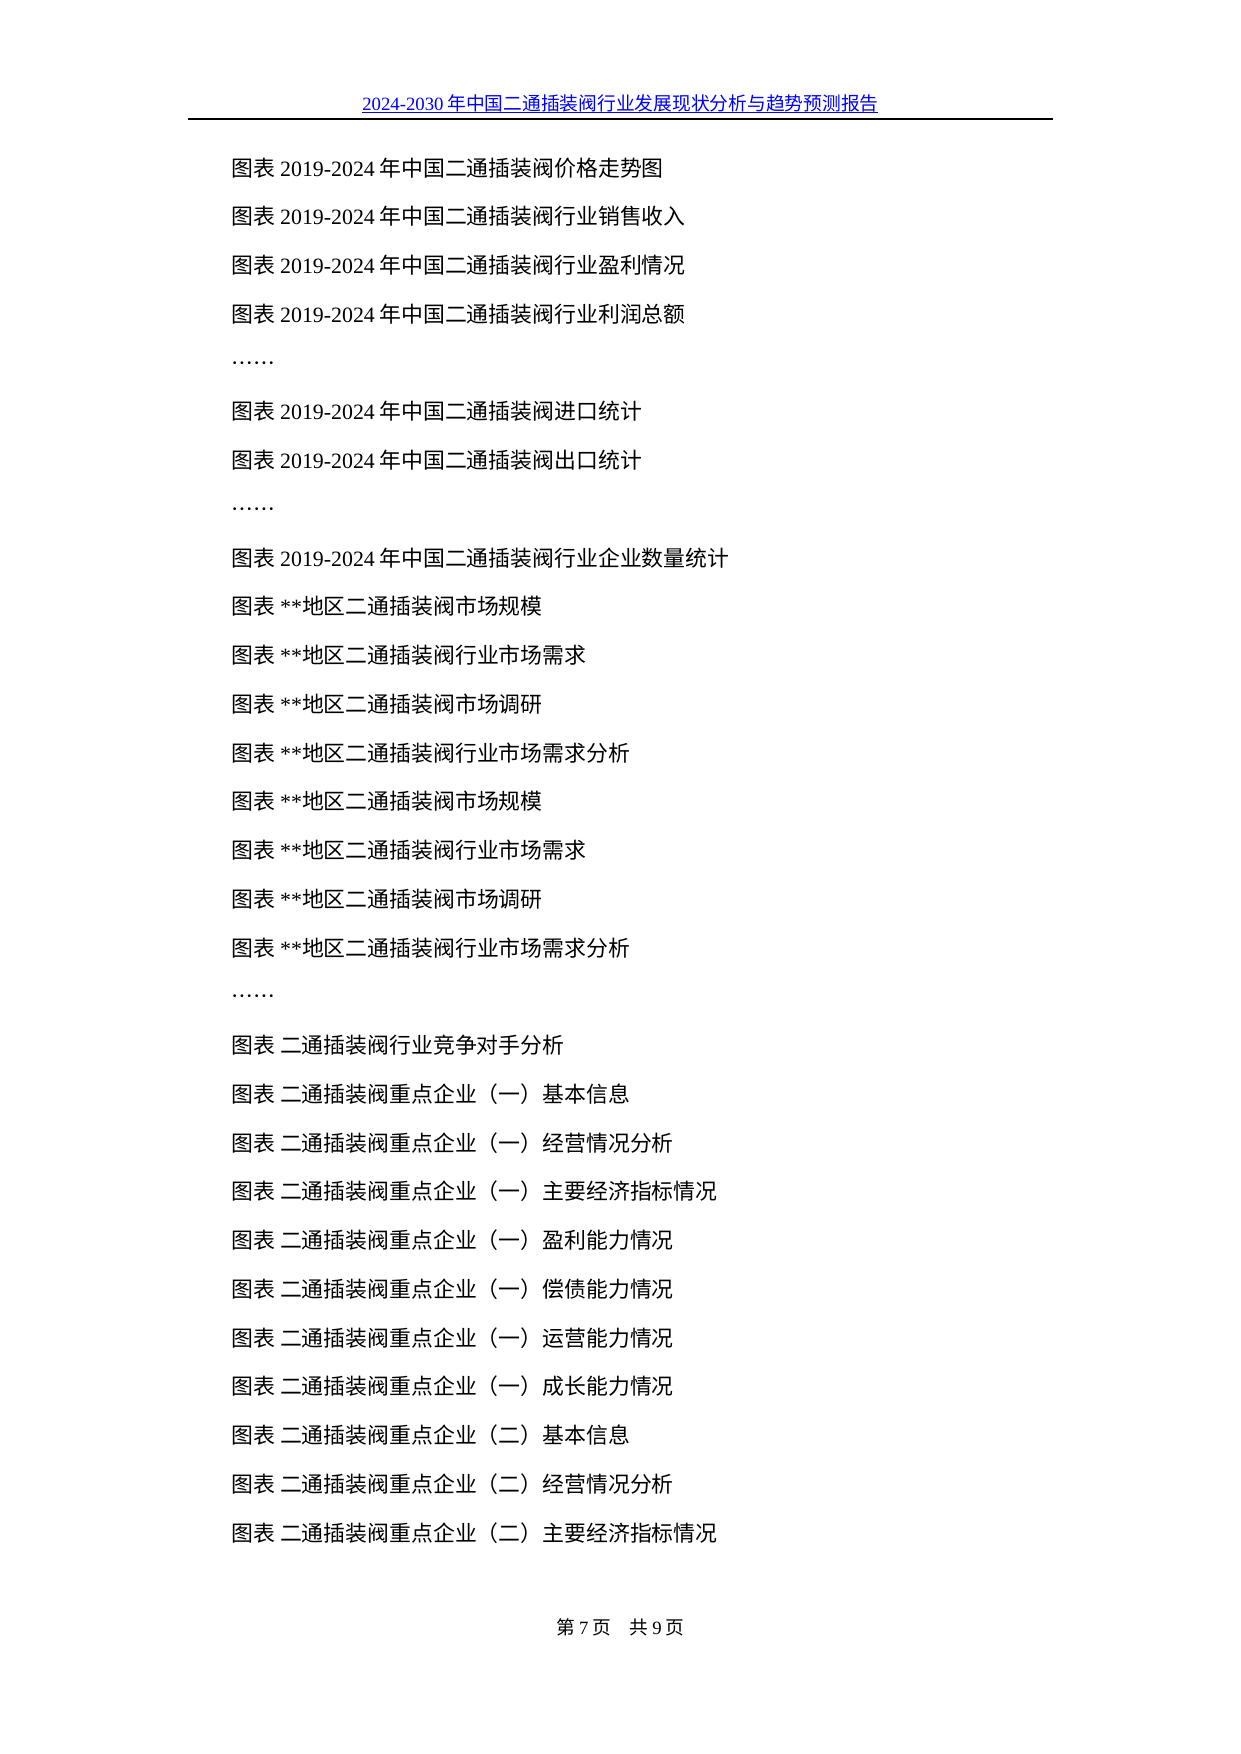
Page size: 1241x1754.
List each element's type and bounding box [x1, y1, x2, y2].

text [187, 150, 1053, 1548]
